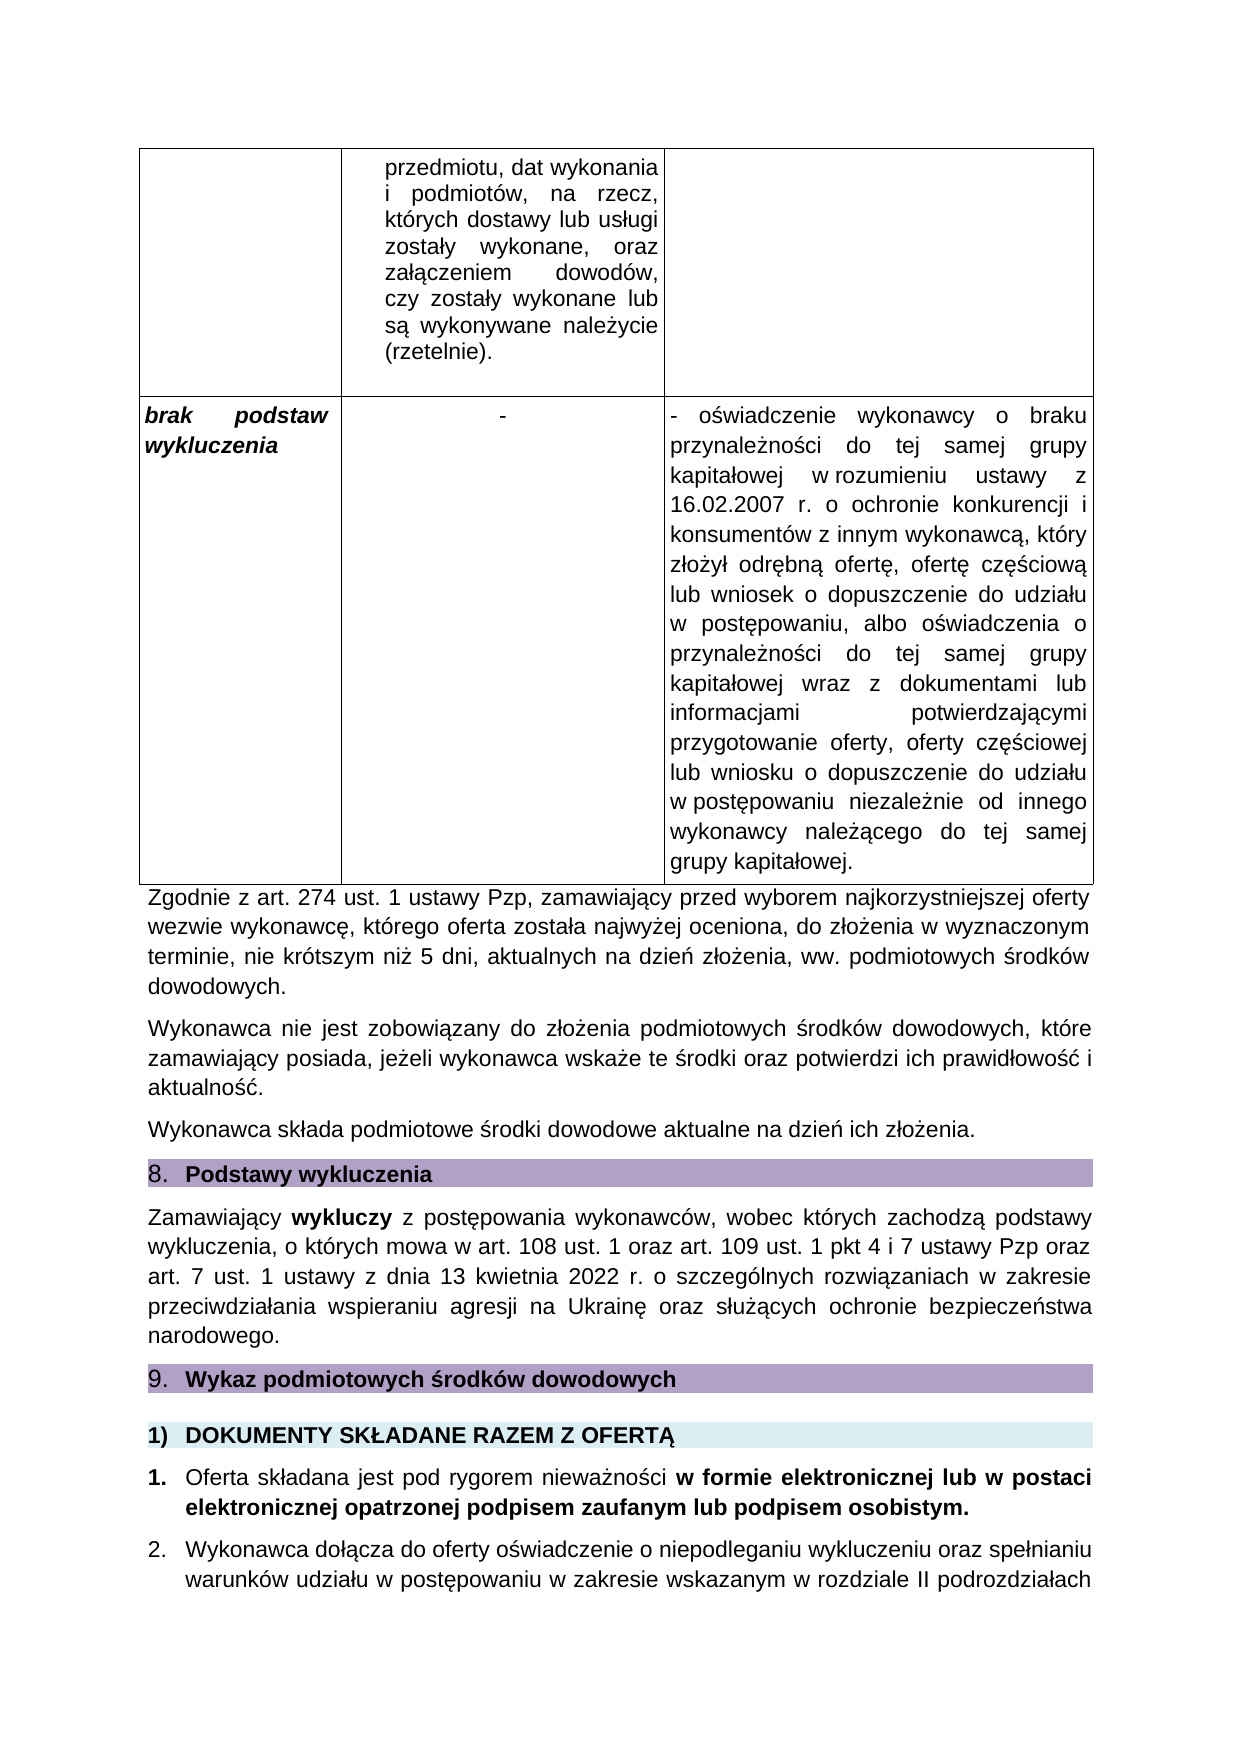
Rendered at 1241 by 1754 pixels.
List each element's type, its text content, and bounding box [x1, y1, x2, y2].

list Wykaz podmiotowych środków dowodowych [148, 1364, 1093, 1393]
table_cell brak podstaw wykluczenia [140, 397, 341, 883]
list Oferta składana jest pod rygorem nieważności w formie elektronicznej lub w postaci elektronicznej opatrzonej podpisem zaufanym lub podpisem osobistym. [148, 1464, 1093, 1520]
table_cell - oświadczenie wykonawcy o braku przynależności do tej samej grupy kapitałowej w rozumieniu ustawy z 16.02.2007 r. o ochronie konkurencji i konsumentów z innym wykonawcą, który złożył odrębną ofertę, ofertę częściową lub wniosek o dopuszczenie do udziału w postępowaniu, albo oświadczenia o przynależności do tej samej grupy kapitałowej wraz z dokumentami lub informacjami potwierdzającymi przygotowanie oferty, oferty częściowej lub wniosku o dopuszczenie do udziału w postępowaniu niezależnie od innego wykonawcy należącego do tej samej grupy kapitałowej. [665, 397, 1093, 883]
list Podstawy wykluczenia [148, 1159, 1093, 1187]
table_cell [342, 149, 664, 396]
table_cell - [342, 397, 664, 883]
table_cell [140, 149, 341, 396]
text Zgodnie z art. 274 ust. 1 ustawy Pzp, zamawiający przed wyborem najkorzystniejszej oferty wezwie wykonawcę, którego oferta została najwyżej oceniona, do złożenia w wyznaczonym terminie, nie krótszym niż 5 dni, aktualnych na dzień złożenia, ww. podmiotowych środków dowodowych. [148, 885, 1091, 999]
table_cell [665, 149, 1093, 396]
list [148, 1536, 1093, 1592]
text Wykonawca nie jest zobowiązany do złożenia podmiotowych środków dowodowych, które zamawiający posiada, jeżeli wykonawca wskaże te środki oraz potwierdzi ich prawidłowość i aktualność. [148, 1015, 1093, 1101]
text Wykonawca składa podmiotowe środki dowodowe aktualne na dzień ich złożenia. [148, 1116, 1093, 1143]
list DOKUMENTY SKŁADANE RAZEM Z OFERTĄ [148, 1422, 1093, 1448]
text Zamawiający wykluczy z postępowania wykonawców, wobec których zachodzą podstawy wykluczenia, o których mowa w art. 108 ust. 1 oraz art. 109 ust. 1 pkt 4 i 7 ustawy Pzp oraz art. 7 ust. 1 ustawy z dnia 13 kwietnia 2022 r. o szczególnych rozwiązaniach w zakresie przeciwdziałania wspieraniu agresji na Ukrainę oraz służących ochronie bezpieczeństwa narodowego. [148, 1203, 1093, 1349]
